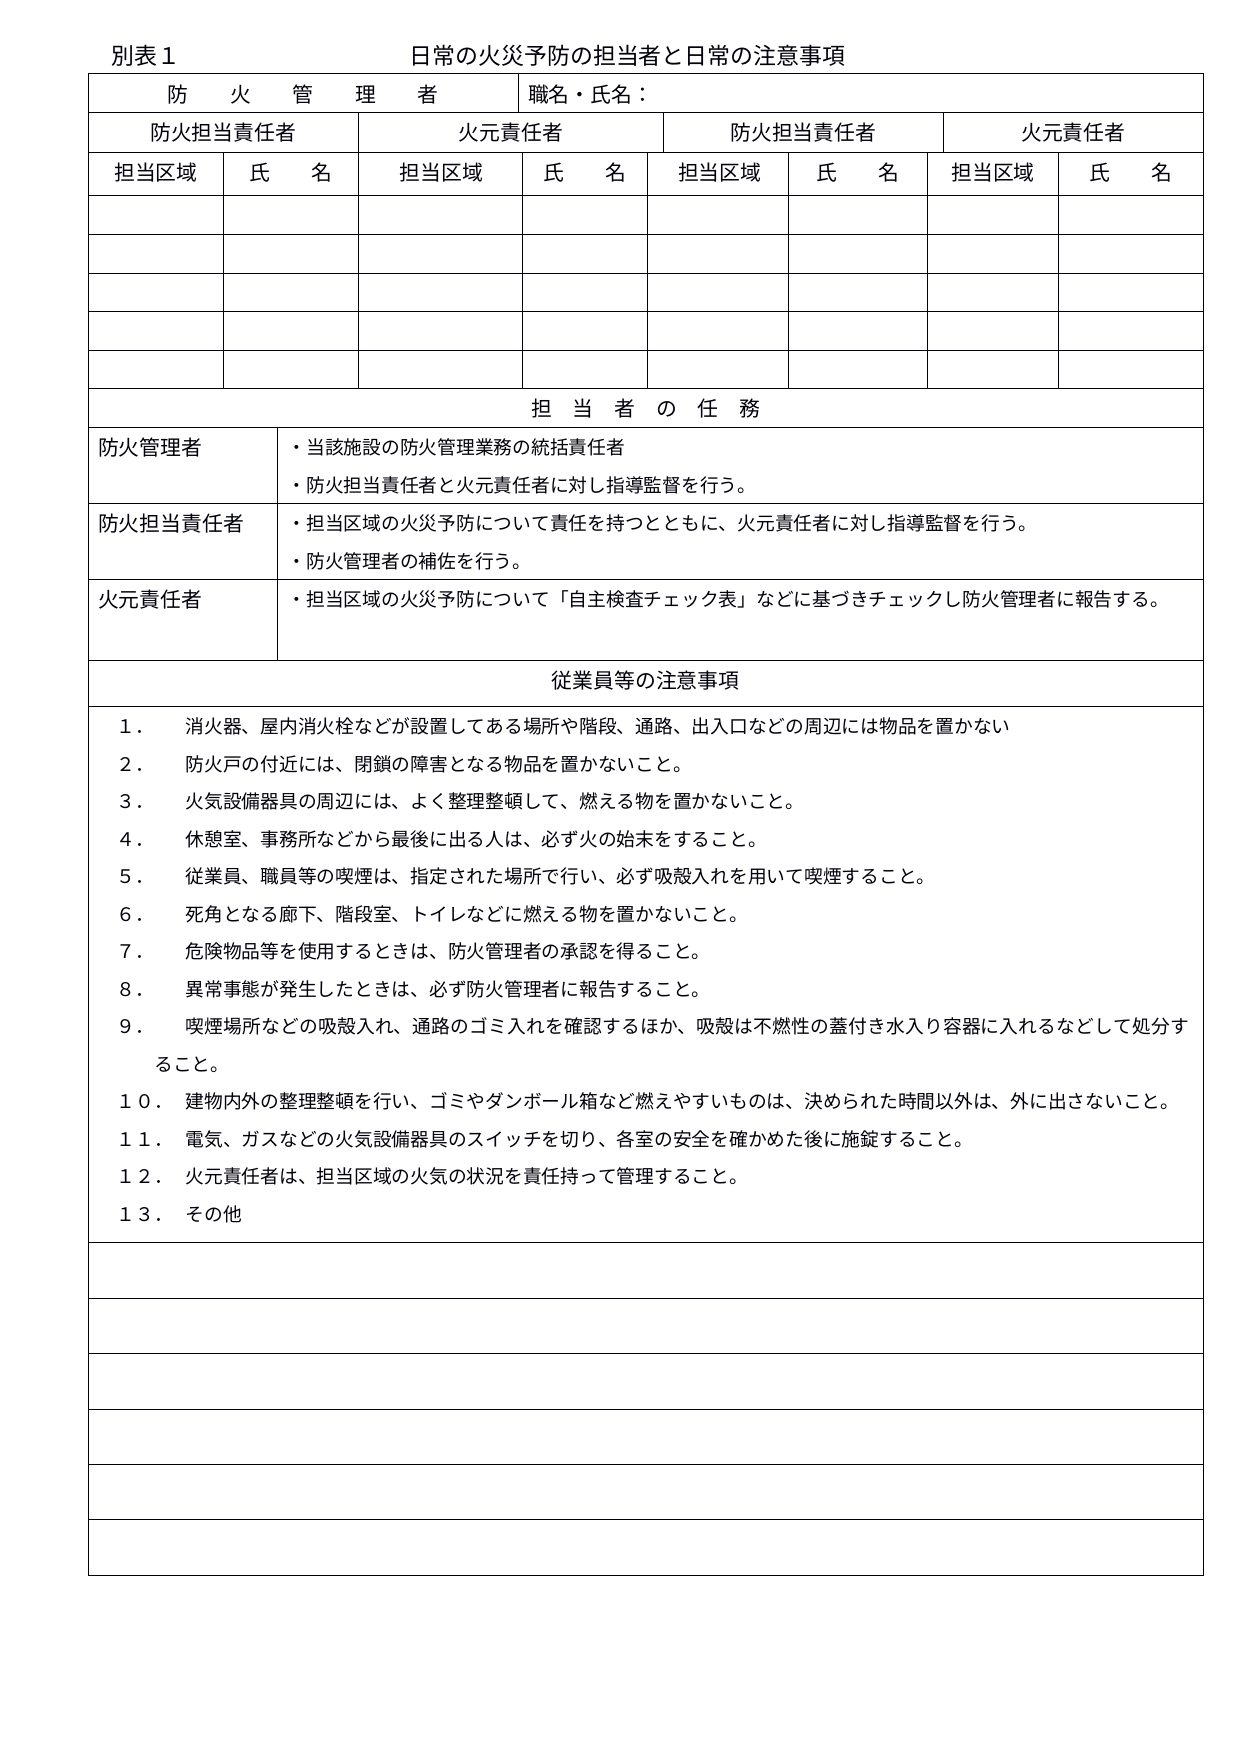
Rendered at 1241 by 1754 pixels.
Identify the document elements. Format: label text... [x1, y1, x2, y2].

table_cell [648, 235, 788, 272]
table_cell [359, 351, 522, 388]
table_cell 担当区域 [928, 153, 1058, 195]
table_cell [1059, 312, 1203, 349]
table_cell [359, 312, 522, 349]
table_cell [648, 351, 788, 388]
table_cell [224, 351, 358, 388]
table_cell [89, 1520, 1203, 1575]
table_cell [523, 312, 647, 349]
table_header 職名・氏名： [519, 74, 1203, 112]
table_cell [523, 235, 647, 272]
table_cell 担当区域 [89, 153, 223, 195]
table_cell [1059, 351, 1203, 388]
table_cell [928, 312, 1058, 349]
table_cell [224, 274, 358, 311]
table_cell [89, 312, 223, 349]
table_cell [789, 312, 927, 349]
table_cell [789, 274, 927, 311]
table_cell 防火管理者 [89, 428, 277, 503]
table_cell [89, 1243, 1203, 1298]
table_cell [89, 235, 223, 272]
table_cell 防火担当責任者 [89, 113, 358, 152]
table_cell 火元責任者 [359, 113, 663, 152]
table_cell [928, 351, 1058, 388]
table_cell 担 当 者 の 任 務 [89, 389, 1203, 427]
table_cell [523, 196, 647, 234]
table_cell [648, 196, 788, 234]
table_cell 火元責任者 [89, 580, 277, 659]
table_cell [89, 274, 223, 311]
table_cell [224, 312, 358, 349]
table_header 防 火 管 理 者 [89, 74, 518, 112]
table_cell [928, 274, 1058, 311]
table_cell 担当区域 [648, 153, 788, 195]
table_cell [789, 351, 927, 388]
table_cell [1059, 274, 1203, 311]
table_cell [224, 235, 358, 272]
table_cell [648, 312, 788, 349]
table_cell ・担当区域の火災予防について責任を持つとともに、火元責任者に対し指導監督を行う。 ・防火管理者の補佐を行う。 [278, 504, 1203, 579]
table_cell [89, 1354, 1203, 1408]
table_cell [1059, 196, 1203, 234]
table_cell [359, 235, 522, 272]
table_cell [359, 196, 522, 234]
table_cell [89, 1465, 1203, 1519]
table_cell [928, 235, 1058, 272]
table_cell 氏 名 [789, 153, 927, 195]
table_cell [89, 196, 223, 234]
table_cell [359, 274, 522, 311]
table_cell [648, 274, 788, 311]
table_cell [523, 351, 647, 388]
table_cell [523, 274, 647, 311]
table_cell 防火担当責任者 [664, 113, 943, 152]
table_cell 火元責任者 [944, 113, 1203, 152]
table_cell [89, 1299, 1203, 1353]
table_cell 氏 名 [224, 153, 358, 195]
table_cell 従業員等の注意事項 [89, 661, 1203, 706]
table_cell 担当区域 [359, 153, 522, 195]
table_cell 氏 名 [1059, 153, 1203, 195]
table_cell 氏 名 [523, 153, 647, 195]
text 別表１ 日常の火災予防の担当者と日常の注意事項 [89, 36, 1216, 73]
table_cell ・担当区域の火災予防について「自主検査チェック表」などに基づきチェックし防火管理者に報告する。 [278, 580, 1203, 659]
table_cell [1059, 235, 1203, 272]
table_cell [224, 196, 358, 234]
table_cell [928, 196, 1058, 234]
table_cell [89, 351, 223, 388]
table_cell [89, 1410, 1203, 1464]
table_cell 防火担当責任者 [89, 504, 277, 579]
table_cell ・当該施設の防火管理業務の統括責任者 ・防火担当責任者と火元責任者に対し指導監督を行う。 [278, 428, 1203, 503]
table_cell [789, 196, 927, 234]
table_cell [789, 235, 927, 272]
table_cell 消火器、屋内消火栓などが設置してある場所や階段、通路、出入口などの周辺には物品を置かない 防火戸の付近には、閉鎖の障害となる物品を置かないこと。 火気設備器具の周辺には、よく整理整頓して、燃える物を置かないこと。 休憩室、事務所などから最後に出る人は、必ず火の始末をすること。 従業員、職員等の喫煙は、指定された場所で行い、必ず吸殻入れを用いて喫煙すること。 死角となる廊下、階段室、トイレなどに燃える物を置かないこと。 危険物品等を使用するときは、防火管理者の承認を得ること。 異常事態が発生したときは、必ず防火管理者に報告すること。 喫煙場所などの吸殻入れ、通路のゴミ入れを確認するほか、吸殻は不燃性の蓋付き水入り容器に入れるなどして処分すること。 建物内外の整理整頓を行い、ゴミやダンボール箱など燃えやすいものは、決められた時間以外は、外に出さないこと。 電気、ガスなどの火気設備器具のスイッチを切り、各室の安全を確かめた後に施錠すること。 火元責任者は、担当区域の火気の状況を責任持って管理すること。 その他 [89, 707, 1203, 1242]
